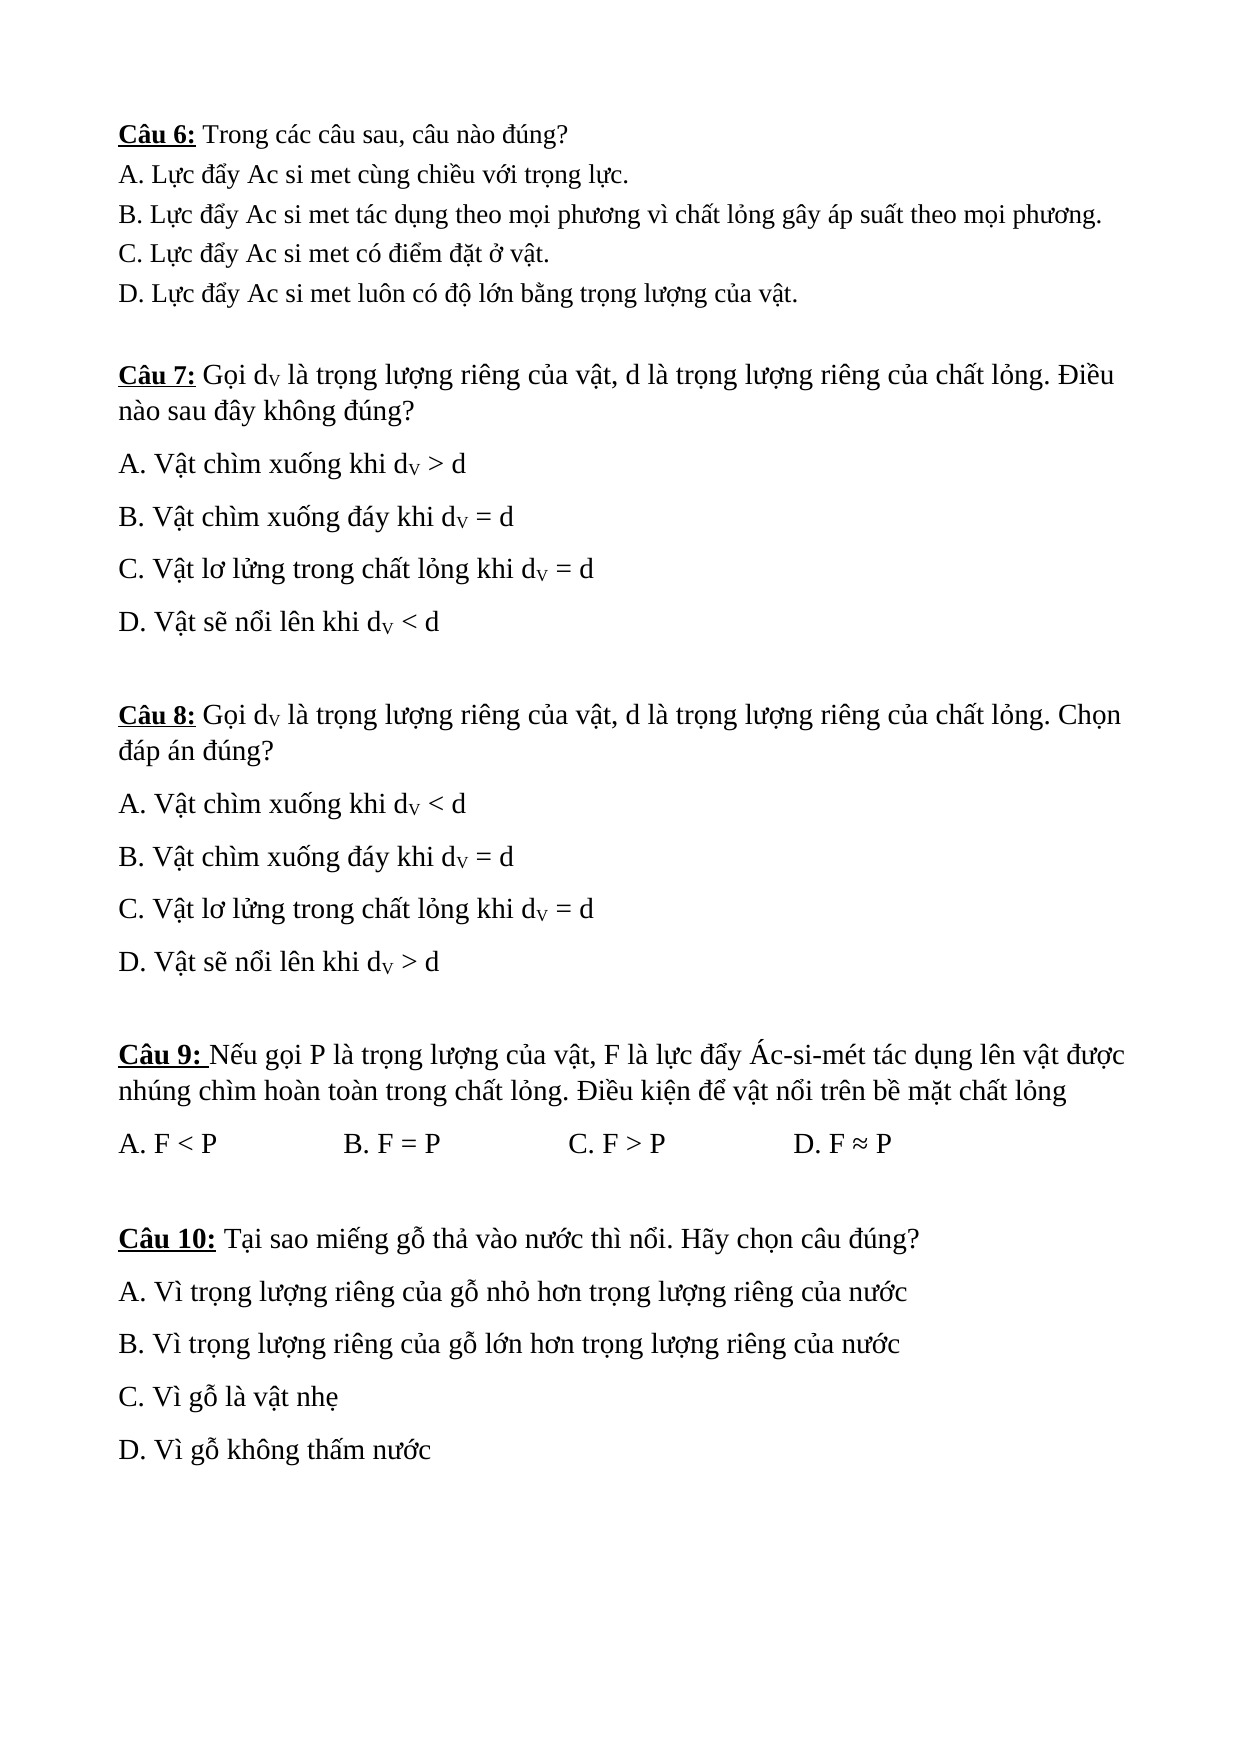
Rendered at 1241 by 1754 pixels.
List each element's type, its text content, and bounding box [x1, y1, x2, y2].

text Câu 10: Tại sao miếng gỗ thả vào nước thì nổi. Hãy chọn câu đúng? [118, 1221, 1122, 1254]
text B. Vật chìm xuống đáy khi dV = d [118, 499, 1122, 532]
text A. Vật chìm xuống khi dV > d [118, 446, 1122, 479]
text C. Vật lơ lửng trong chất lỏng khi dV = d [118, 891, 1122, 925]
text Câu 9: Nếu gọi P là trọng lượng của vật, F là lực đẩy Ác-si-mét tác dụng lên vật được nhúng chìm hoàn toàn trong chất lỏng. Điều kiện để vật nổi trên bề mặt chất lỏng [118, 1037, 1137, 1107]
text A. F < P B. F = P C. F > P D. F ≈ P [118, 1126, 1122, 1159]
text C. Vì gỗ là vật nhẹ [118, 1379, 1122, 1413]
text B. Vật chìm xuống đáy khi dV = d [118, 839, 1122, 872]
text Câu 6: Trong các câu sau, câu nào đúng? [118, 118, 1151, 149]
text A. Vật chìm xuống khi dV < d [118, 786, 1122, 819]
text A. Vì trọng lượng riêng của gỗ nhỏ hơn trọng lượng riêng của nước [118, 1274, 1122, 1307]
text D. Vì gỗ không thấm nước [118, 1432, 1122, 1466]
text C. Vật lơ lửng trong chất lỏng khi dV = d [118, 551, 1122, 585]
text D. Vật sẽ nổi lên khi dV > d [118, 944, 1122, 978]
text Câu 7: Gọi dV là trọng lượng riêng của vật, d là trọng lượng riêng của chất lỏng. Điều nào sau đây không đúng? [118, 357, 1122, 427]
text A. Lực đẩy Ac si met cùng chiều với trọng lực. [118, 158, 1151, 189]
text B. Lực đẩy Ac si met tác dụng theo mọi phương vì chất lỏng gây áp suất theo mọi phương. [118, 198, 1151, 229]
text C. Lực đẩy Ac si met có điểm đặt ở vật. [118, 237, 1151, 269]
text D. Lực đẩy Ac si met luôn có độ lớn bằng trọng lượng của vật. [118, 277, 1151, 308]
text Câu 8: Gọi dV là trọng lượng riêng của vật, d là trọng lượng riêng của chất lỏng. Chọn đáp án đúng? [118, 697, 1137, 767]
text D. Vật sẽ nổi lên khi dV < d [118, 604, 1122, 638]
text B. Vì trọng lượng riêng của gỗ lớn hơn trọng lượng riêng của nước [118, 1327, 1122, 1360]
